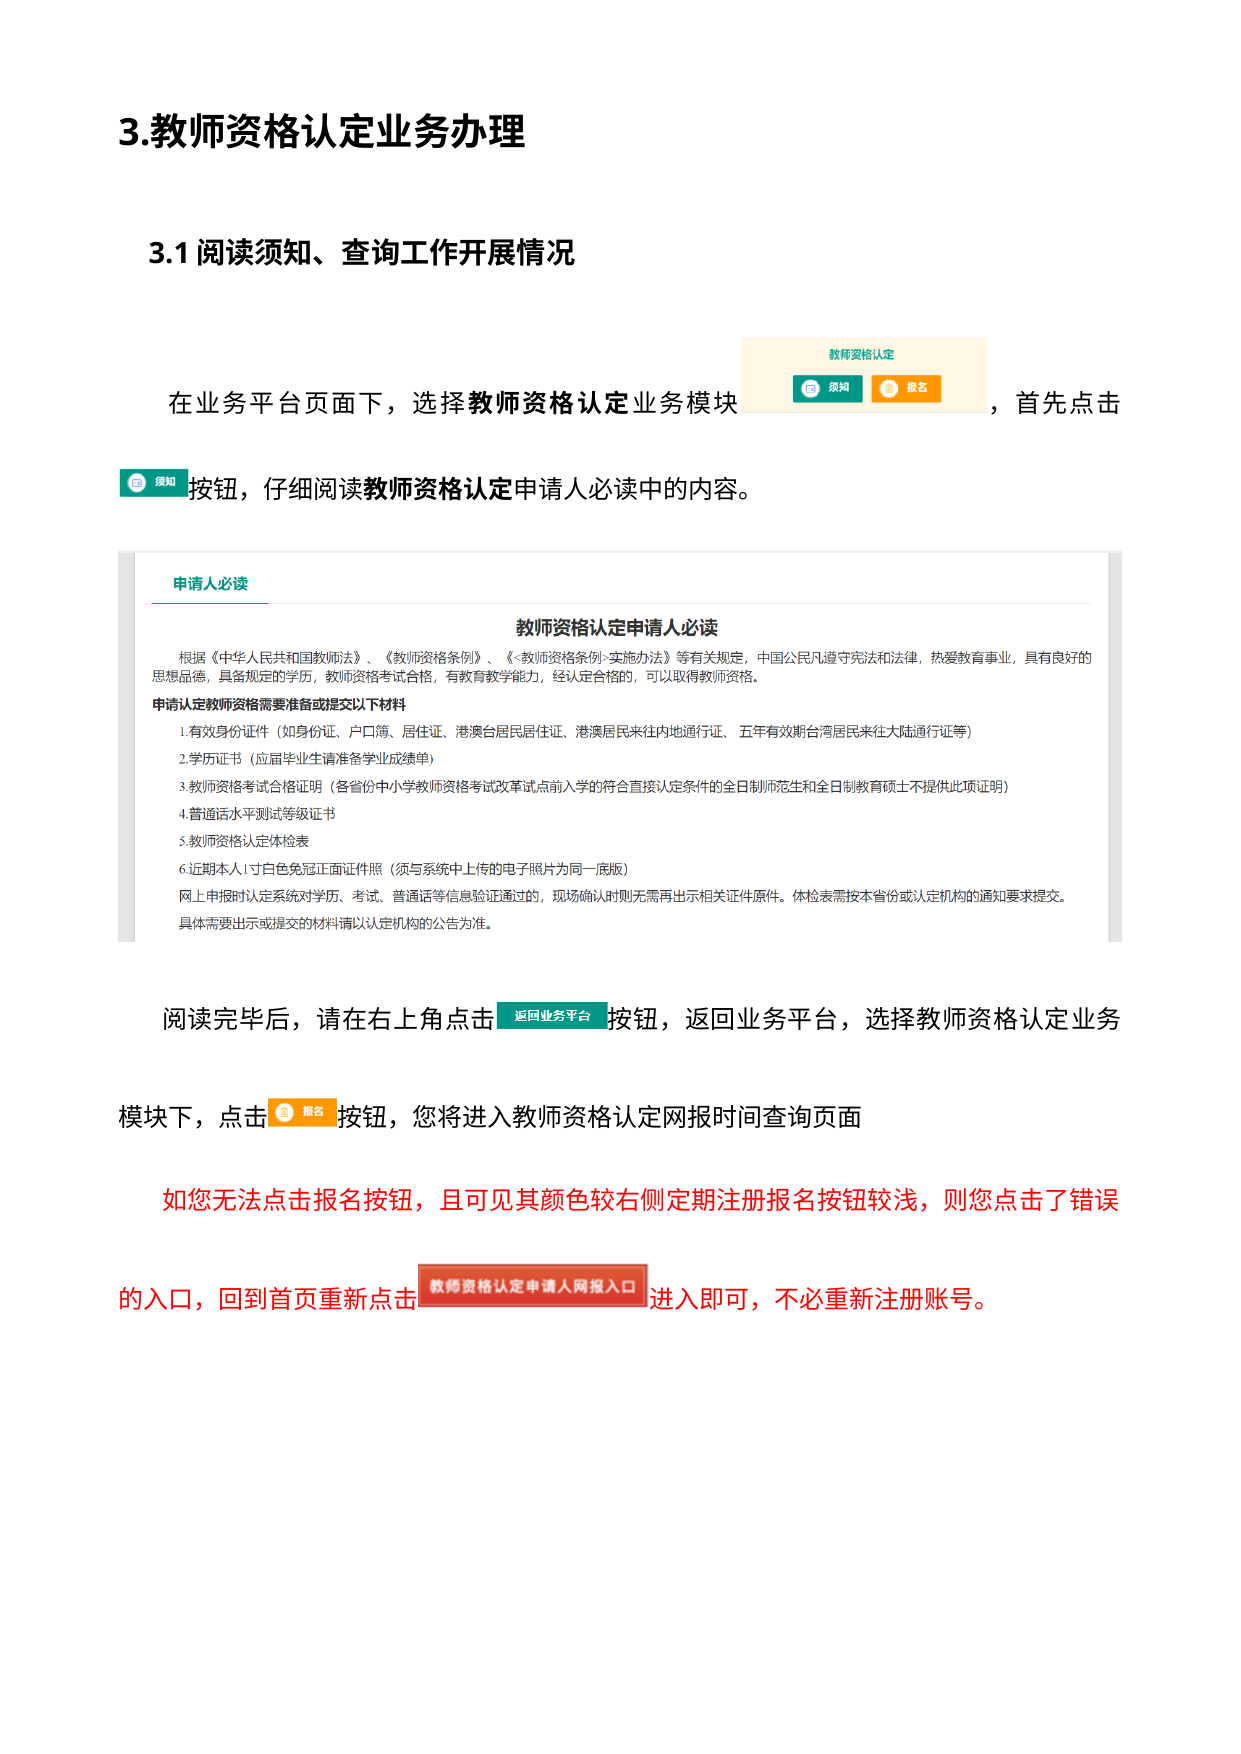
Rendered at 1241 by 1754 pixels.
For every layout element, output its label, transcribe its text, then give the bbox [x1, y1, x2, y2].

picture [118, 467, 189, 499]
text 如您无法点击报名按钮，且可见其颜色较右侧定期注册报名按钮较浅，则您点击了错误的入口，回到首页重新点击进入即可，不必重新注册账号。 [118, 1166, 1122, 1328]
subtitle 3.教师资格认定业务办理 [118, 97, 1122, 162]
picture [496, 1002, 608, 1029]
picture [118, 550, 1123, 942]
picture [268, 1098, 337, 1127]
picture [418, 1263, 650, 1309]
picture [741, 337, 988, 413]
text 阅读完毕后，请在右上角点击按钮，返回业务平台，选择教师资格认定业务模块下，点击按钮，您将进入教师资格认定网报时间查询页面 [118, 985, 1122, 1148]
text 在业务平台页面下，选择教师资格认定业务模块，首先点击按钮，仔细阅读教师资格认定申请人必读中的内容。 [118, 337, 1122, 532]
subtitle 3.1阅读须知、查询工作开展情况 [148, 218, 1122, 283]
